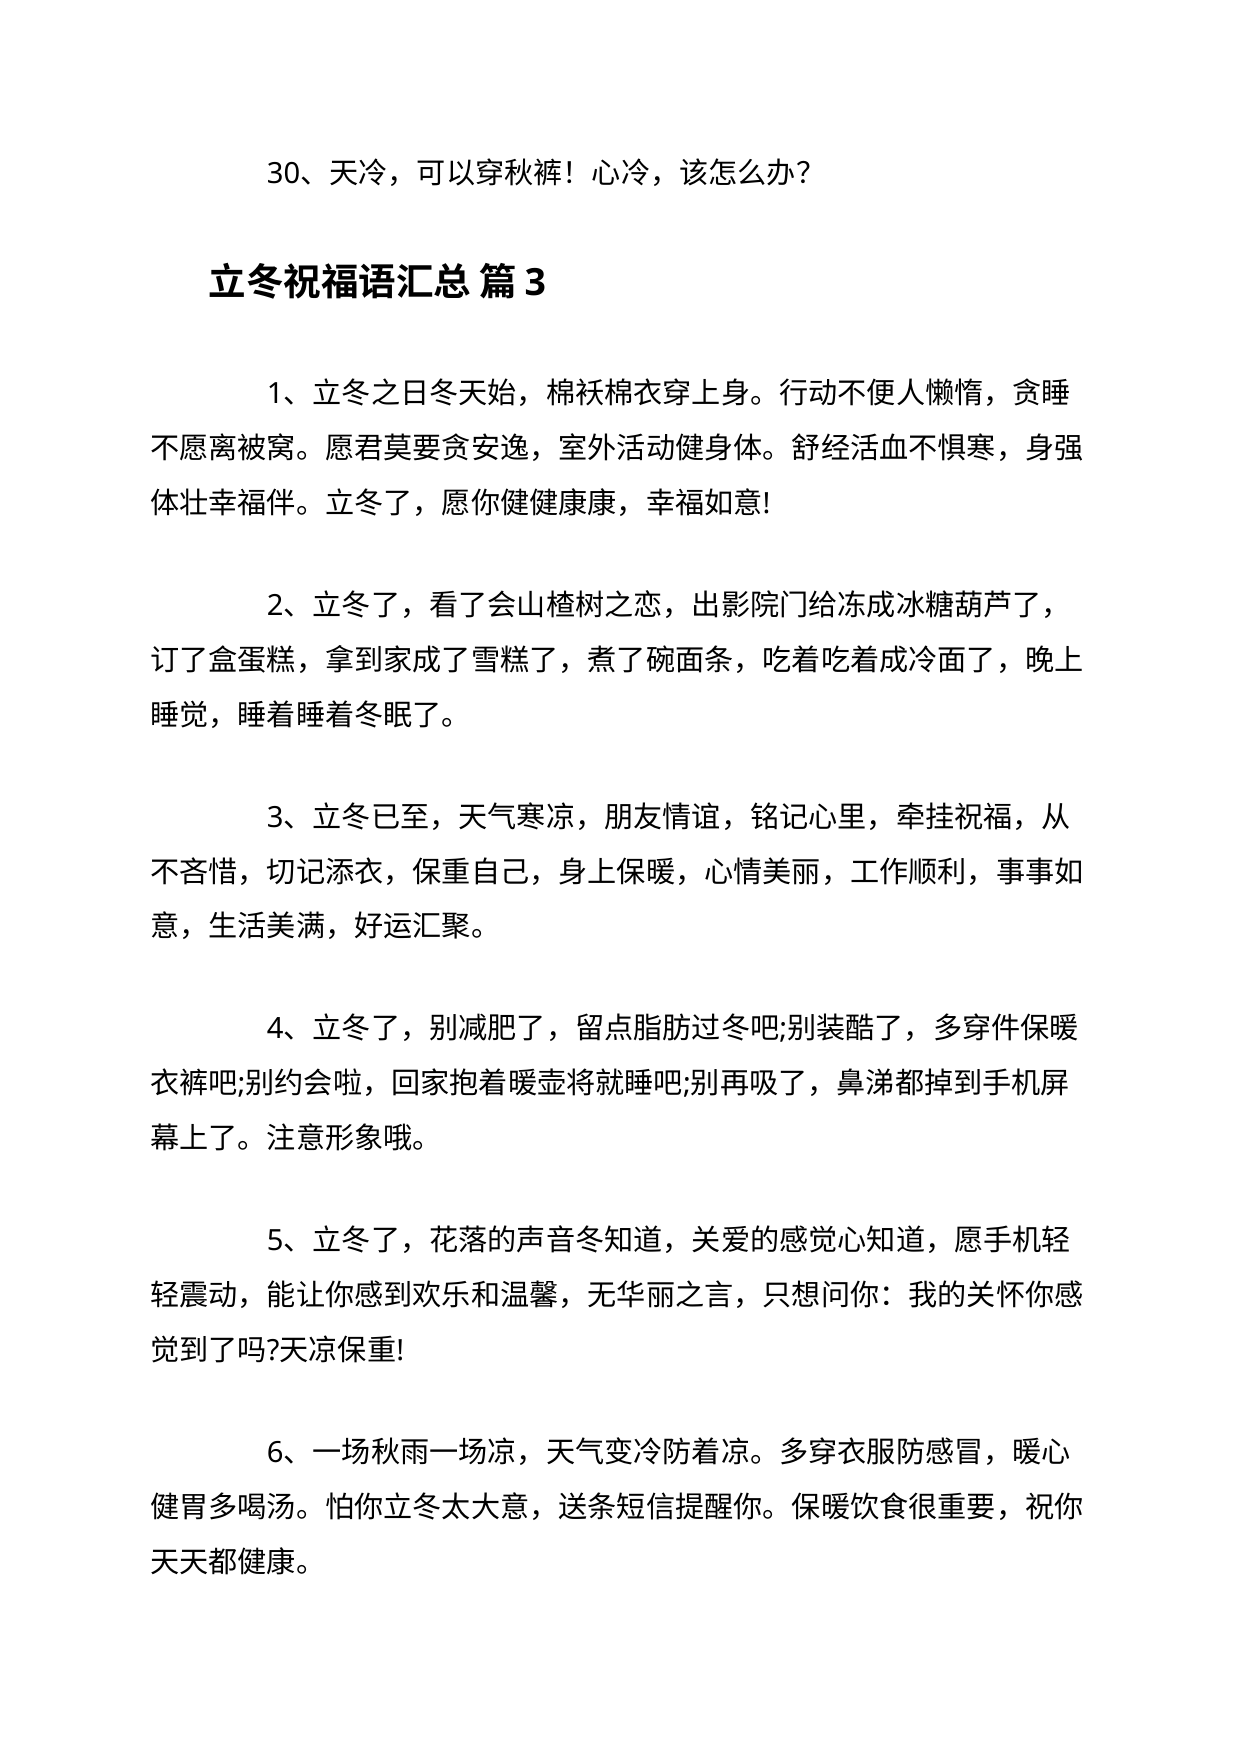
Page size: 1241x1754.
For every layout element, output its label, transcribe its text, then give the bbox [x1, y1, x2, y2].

text 立冬祝福语汇总 篇3 [150, 252, 1090, 306]
text 6、一场秋雨一场凉，天气变冷防着凉。多穿衣服防感冒，暖心健胃多喝汤。怕你立冬太大意，送条短信提醒你。保暖饮食很重要，祝你天天都健康。 [150, 1428, 1090, 1581]
text 30、天冷，可以穿秋裤！心冷，该怎么办？ [150, 150, 1090, 192]
text 2、立冬了，看了会山楂树之恋，出影院门给冻成冰糖葫芦了，订了盒蛋糕，拿到家成了雪糕了，煮了碗面条，吃着吃着成冷面了，晚上睡觉，睡着睡着冬眠了。 [150, 581, 1090, 734]
text 3、立冬已至，天气寒凉，朋友情谊，铭记心里，牵挂祝福，从不吝惜，切记添衣，保重自己，身上保暖，心情美丽，工作顺利，事事如意，生活美满，好运汇聚。 [150, 793, 1090, 945]
text 5、立冬了，花落的声音冬知道，关爱的感觉心知道，愿手机轻轻震动，能让你感到欢乐和温馨，无华丽之言，只想问你：我的关怀你感觉到了吗?天凉保重! [150, 1217, 1090, 1369]
text 1、立冬之日冬天始，棉袄棉衣穿上身。行动不便人懒惰，贪睡不愿离被窝。愿君莫要贪安逸，室外活动健身体。舒经活血不惧寒，身强体壮幸福伴。立冬了，愿你健健康康，幸福如意! [150, 369, 1090, 522]
text 4、立冬了，别减肥了，留点脂肪过冬吧;别装酷了，多穿件保暖衣裤吧;别约会啦，回家抱着暖壶将就睡吧;别再吸了，鼻涕都掉到手机屏幕上了。注意形象哦。 [150, 1005, 1090, 1157]
